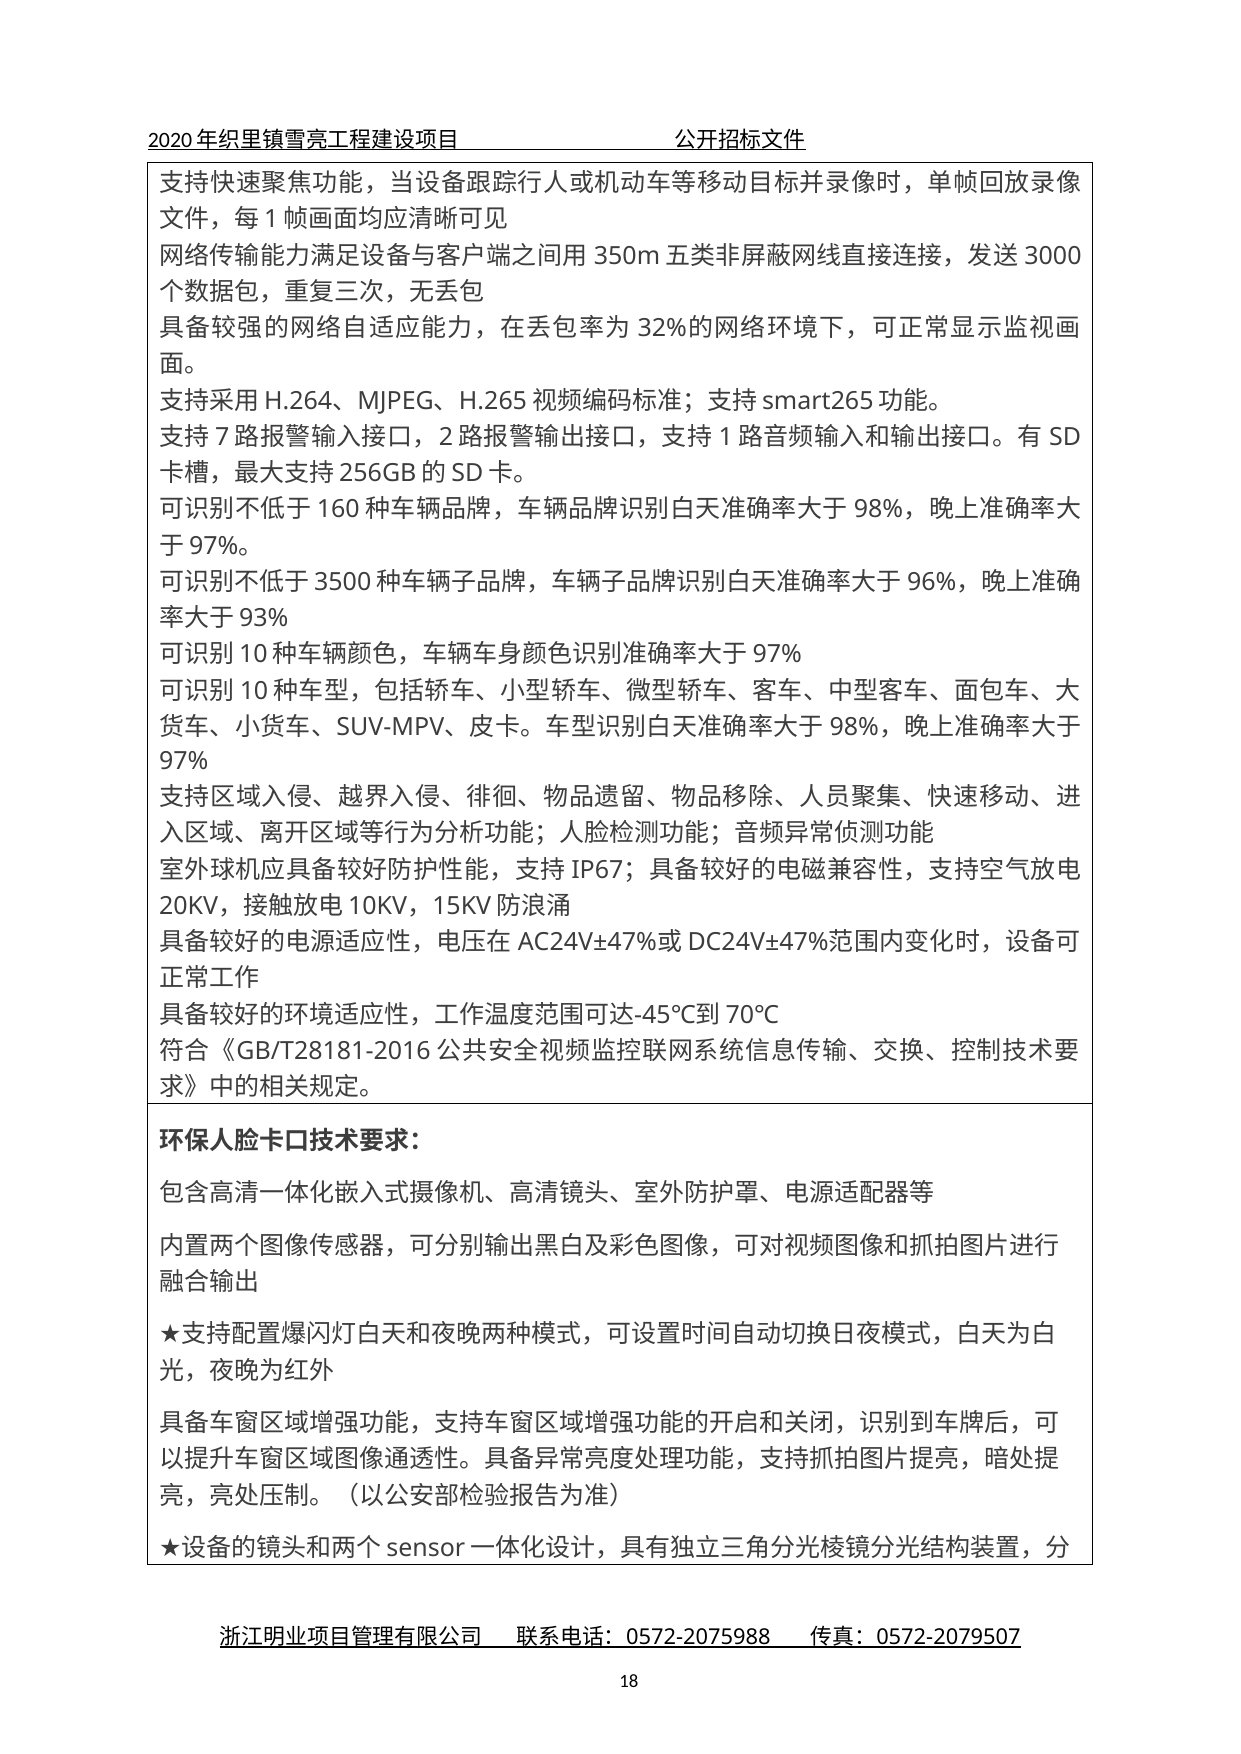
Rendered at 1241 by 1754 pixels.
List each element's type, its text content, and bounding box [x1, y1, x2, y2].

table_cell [148, 1104, 1092, 1564]
